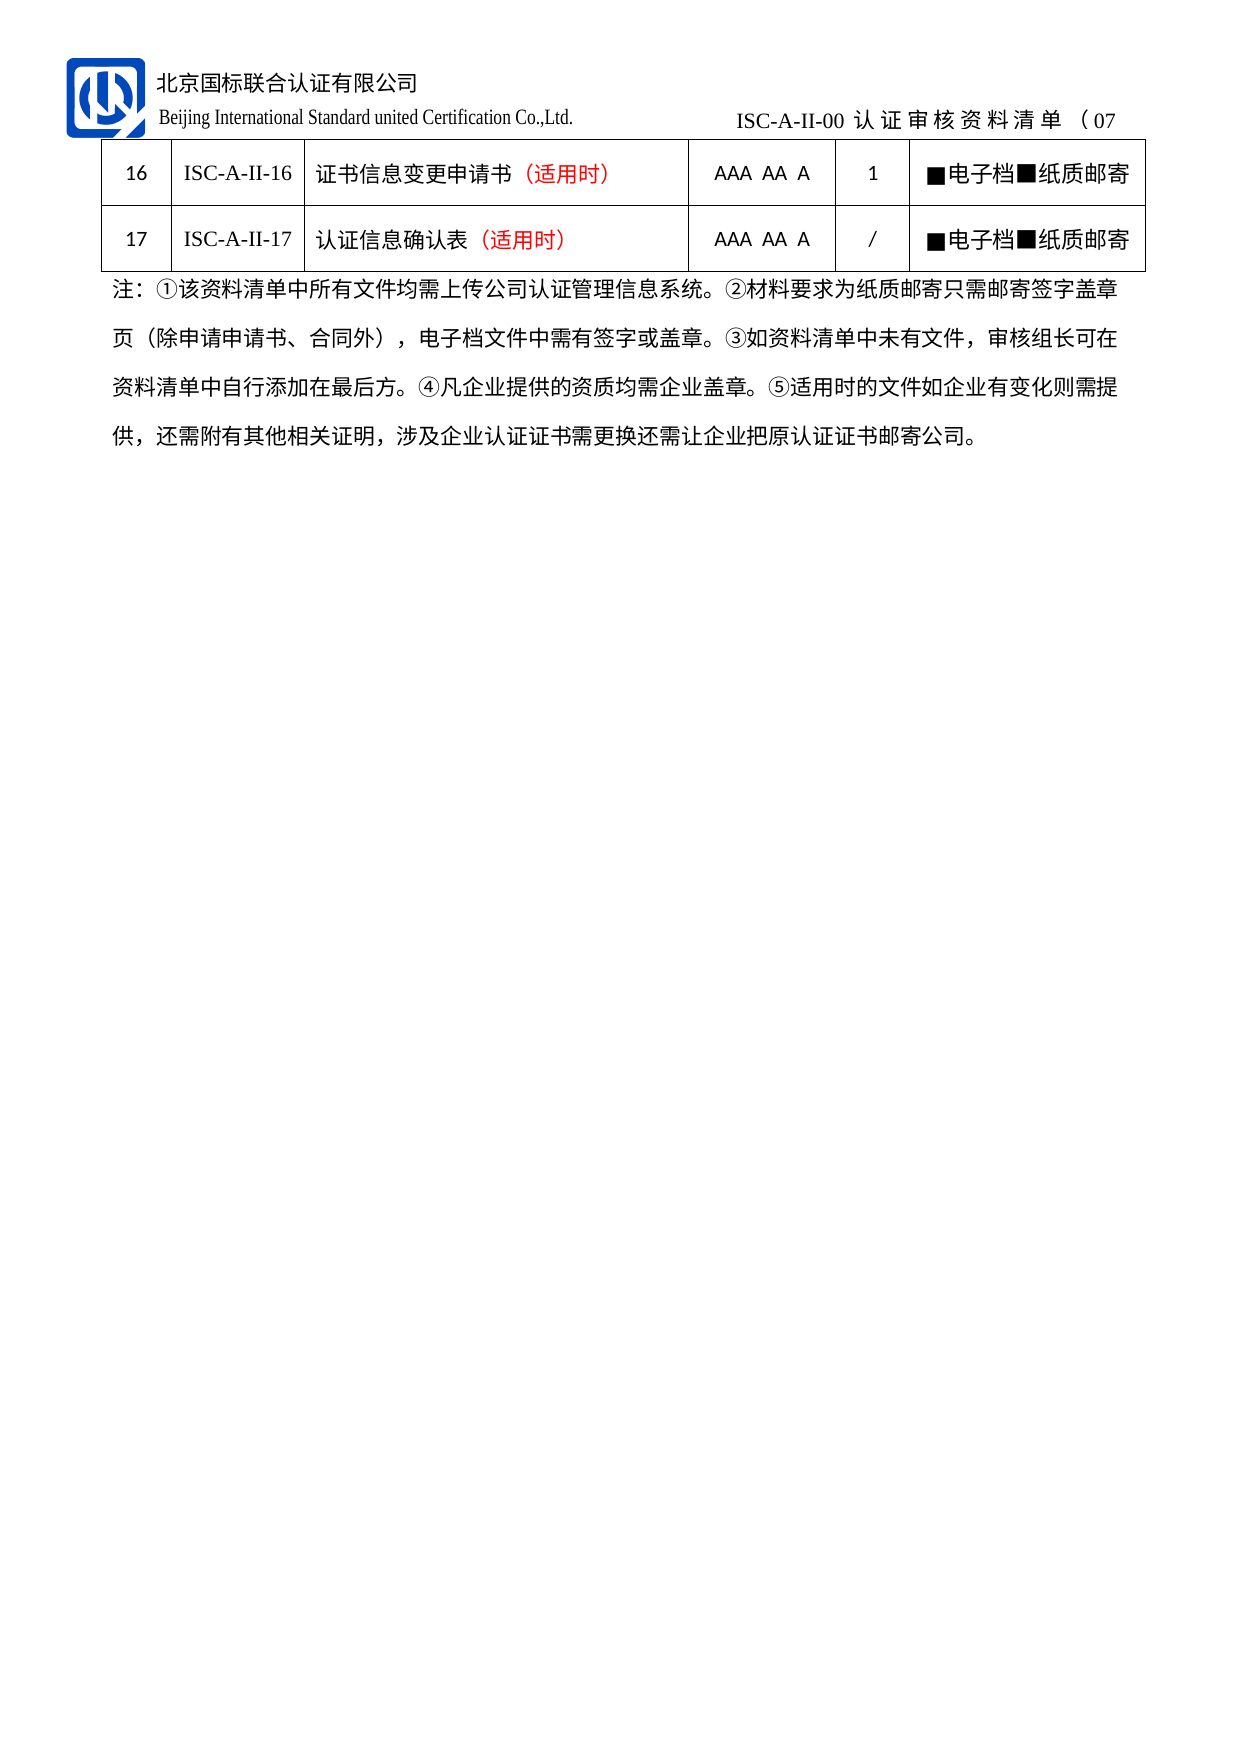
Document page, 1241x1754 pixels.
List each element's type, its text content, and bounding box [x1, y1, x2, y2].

table_cell 16 [102, 140, 171, 205]
table_cell AAA AA A [689, 140, 835, 205]
text 注：①该资料清单中所有文件均需上传公司认证管理信息系统。②材料要求为纸质邮寄只需邮寄签字盖章页（除申请申请书、合同外），电子档文件中需有签字或盖章。③如资料清单中未有文件，审核组长可在资料清单中自行添加在最后方。④凡企业提供的资质均需企业盖章。⑤适用时的文件如企业有变化则需提供，还需附有其他相关证明，涉及企业认证证书需更换还需让企业把原认证证书邮寄公司。 [112, 272, 1128, 451]
table_cell ■电子档■纸质邮寄 [910, 206, 1145, 271]
table_cell 17 [102, 206, 171, 271]
table_cell 证书信息变更申请书（适用时） [305, 140, 688, 205]
table_cell ISC-A-II-17 [172, 206, 304, 271]
picture [66, 58, 145, 138]
table_cell 认证信息确认表（适用时） [305, 206, 688, 271]
table_cell ISC-A-II-16 [172, 140, 304, 205]
table_cell AAA AA A [689, 206, 835, 271]
table_cell 1 [836, 140, 909, 205]
table_cell ■电子档■纸质邮寄 [910, 140, 1145, 205]
table_cell / [836, 206, 909, 271]
